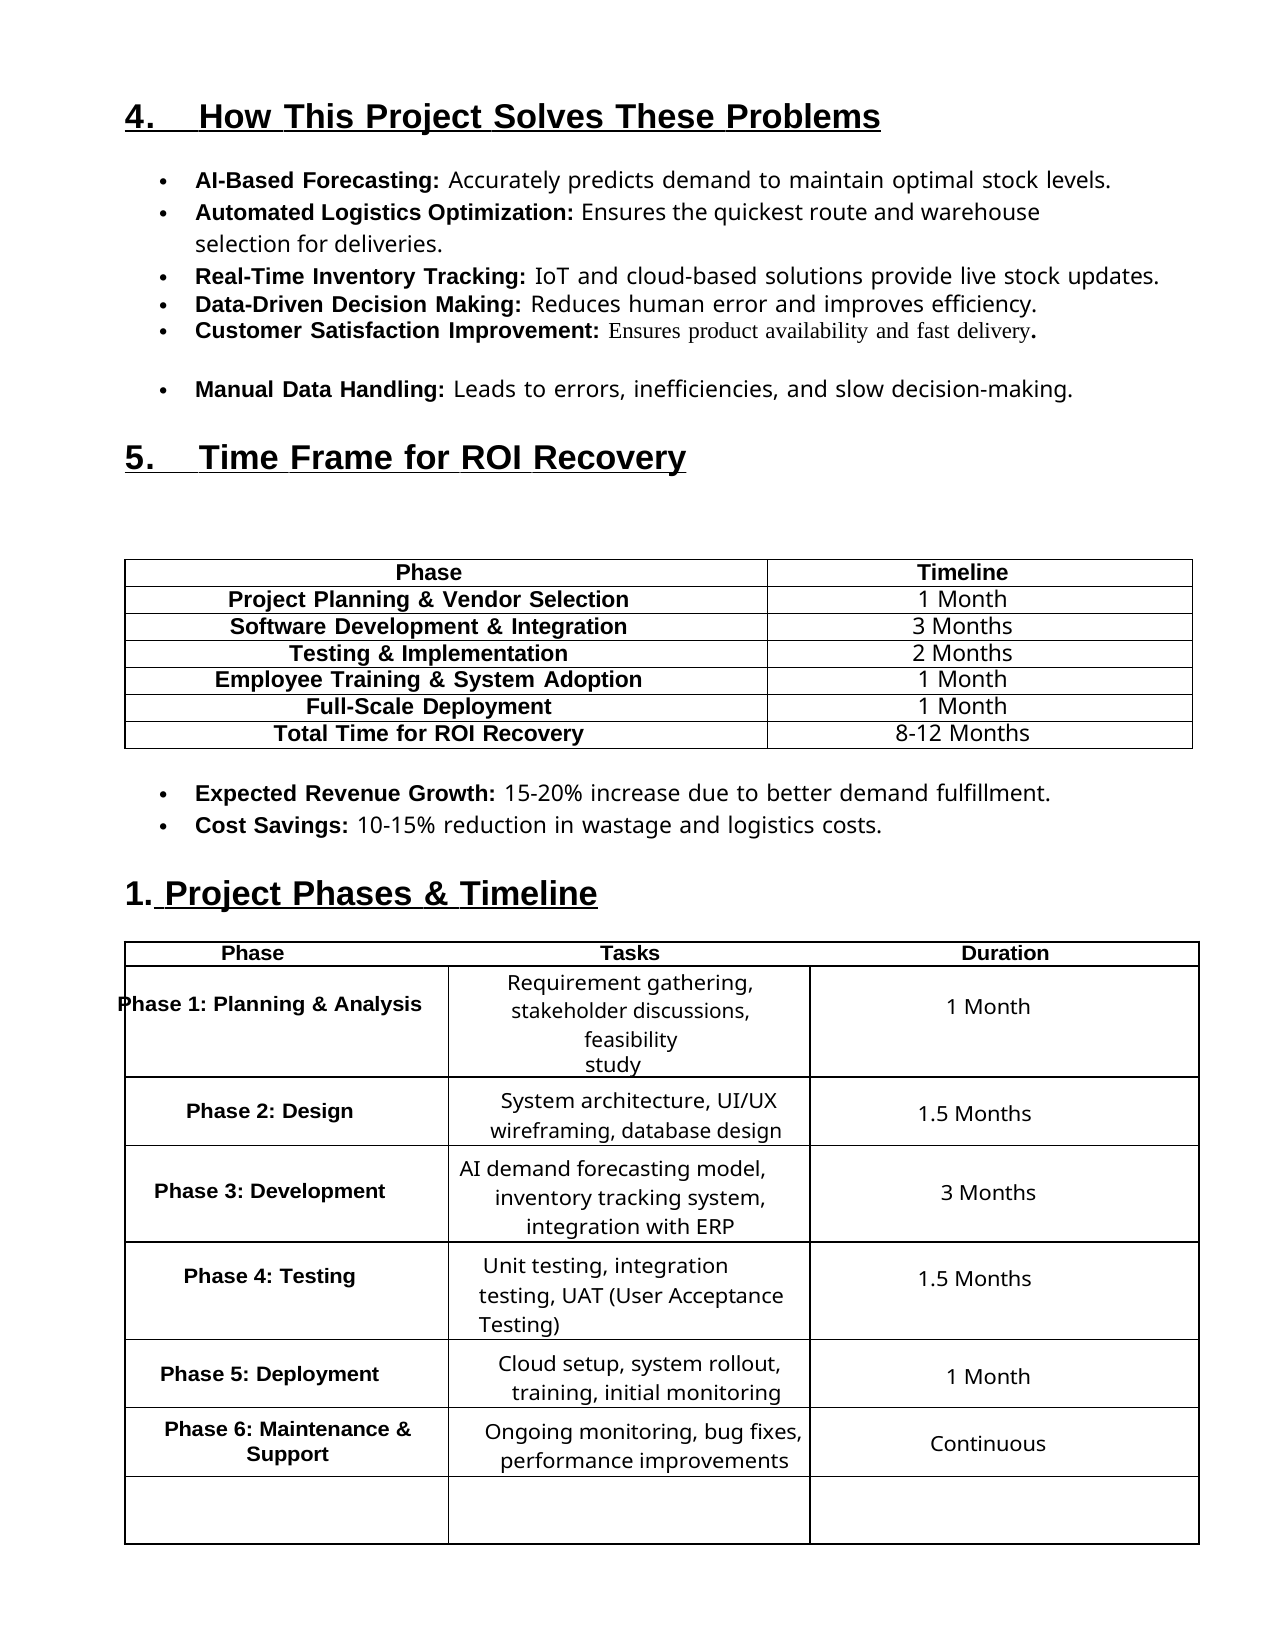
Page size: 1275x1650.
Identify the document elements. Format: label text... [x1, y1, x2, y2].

table_cell 1 Month [768, 668, 1192, 694]
list Customer Satisfaction Improvement: Ensures product availability and fast delivery. [160, 317, 1237, 344]
table_cell Ongoing monitoring, bug fixes, performance improvements [449, 1408, 809, 1476]
table_cell Project Planning & Vendor Selection [126, 587, 767, 613]
table_cell 1 Month [768, 695, 1192, 721]
list Automated Logistics Optimization: Ensures the quickest route and warehouse selection for deliveries. [160, 196, 1135, 259]
table_cell Full-Scale Deployment [126, 695, 767, 721]
table_cell 3 Months [811, 1146, 1198, 1241]
list Time Frame for ROI Recovery [124, 437, 1237, 477]
table_cell Phase 5: Deployment [126, 1340, 448, 1407]
list How This Project Solves These Problems [124, 96, 1237, 136]
list Data-Driven Decision Making: Reduces human error and improves efficiency. [160, 291, 1237, 317]
table_cell Testing & Implementation [126, 641, 767, 667]
table_cell 3 Months [768, 614, 1192, 640]
table_cell [126, 1477, 448, 1543]
table_cell Continuous [811, 1408, 1198, 1476]
table_cell [811, 1477, 1198, 1543]
table_cell Phase 1: Planning & Analysis [126, 967, 448, 1076]
list Real-Time Inventory Tracking: IoT and cloud-based solutions provide live stock updates. [160, 259, 1237, 291]
table_cell [449, 1477, 809, 1543]
table_header Timeline [768, 560, 1192, 586]
table_cell Phase 6: Maintenance & Support [126, 1408, 448, 1476]
table_header Phase Tasks Duration [126, 943, 1198, 965]
table_cell Phase 2: Design [126, 1078, 448, 1145]
table_cell 2 Months [768, 641, 1192, 667]
table_cell Total Time for ROI Recovery [126, 722, 767, 747]
table_cell Unit testing, integration testing, UAT (User Acceptance Testing) [449, 1243, 809, 1339]
table_cell 8-12 Months [768, 722, 1192, 747]
list Cost Savings: 10-15% reduction in wastage and logistics costs. [160, 809, 1237, 840]
table_cell 1.5 Months [811, 1078, 1198, 1145]
table_cell Cloud setup, system rollout, training, initial monitoring [449, 1340, 809, 1407]
table_cell Phase 3: Development [126, 1146, 448, 1241]
table_header Phase [126, 560, 767, 586]
table_cell 1 Month [811, 967, 1198, 1076]
table_cell 1 Month [811, 1340, 1198, 1407]
table_cell Requirement gathering, stakeholder discussions, feasibility study [449, 967, 809, 1076]
table_cell System architecture, UI/UX wireframing, database design [449, 1078, 809, 1145]
table_cell 1 Month [768, 587, 1192, 613]
list AI-Based Forecasting: Accurately predicts demand to maintain optimal stock levels. [160, 164, 1237, 196]
table_cell Software Development & Integration [126, 614, 767, 640]
list Manual Data Handling: Leads to errors, inefficiencies, and slow decision-making. [160, 373, 1237, 404]
list Expected Revenue Growth: 15-20% increase due to better demand fulfillment. [160, 777, 1237, 808]
list Project Phases & Timeline [124, 873, 1237, 912]
table_cell Employee Training & System Adoption [126, 668, 767, 694]
table_cell 1.5 Months [811, 1243, 1198, 1339]
table_cell AI demand forecasting model, inventory tracking system, integration with ERP [449, 1146, 809, 1241]
table_cell Phase 4: Testing [126, 1243, 448, 1339]
